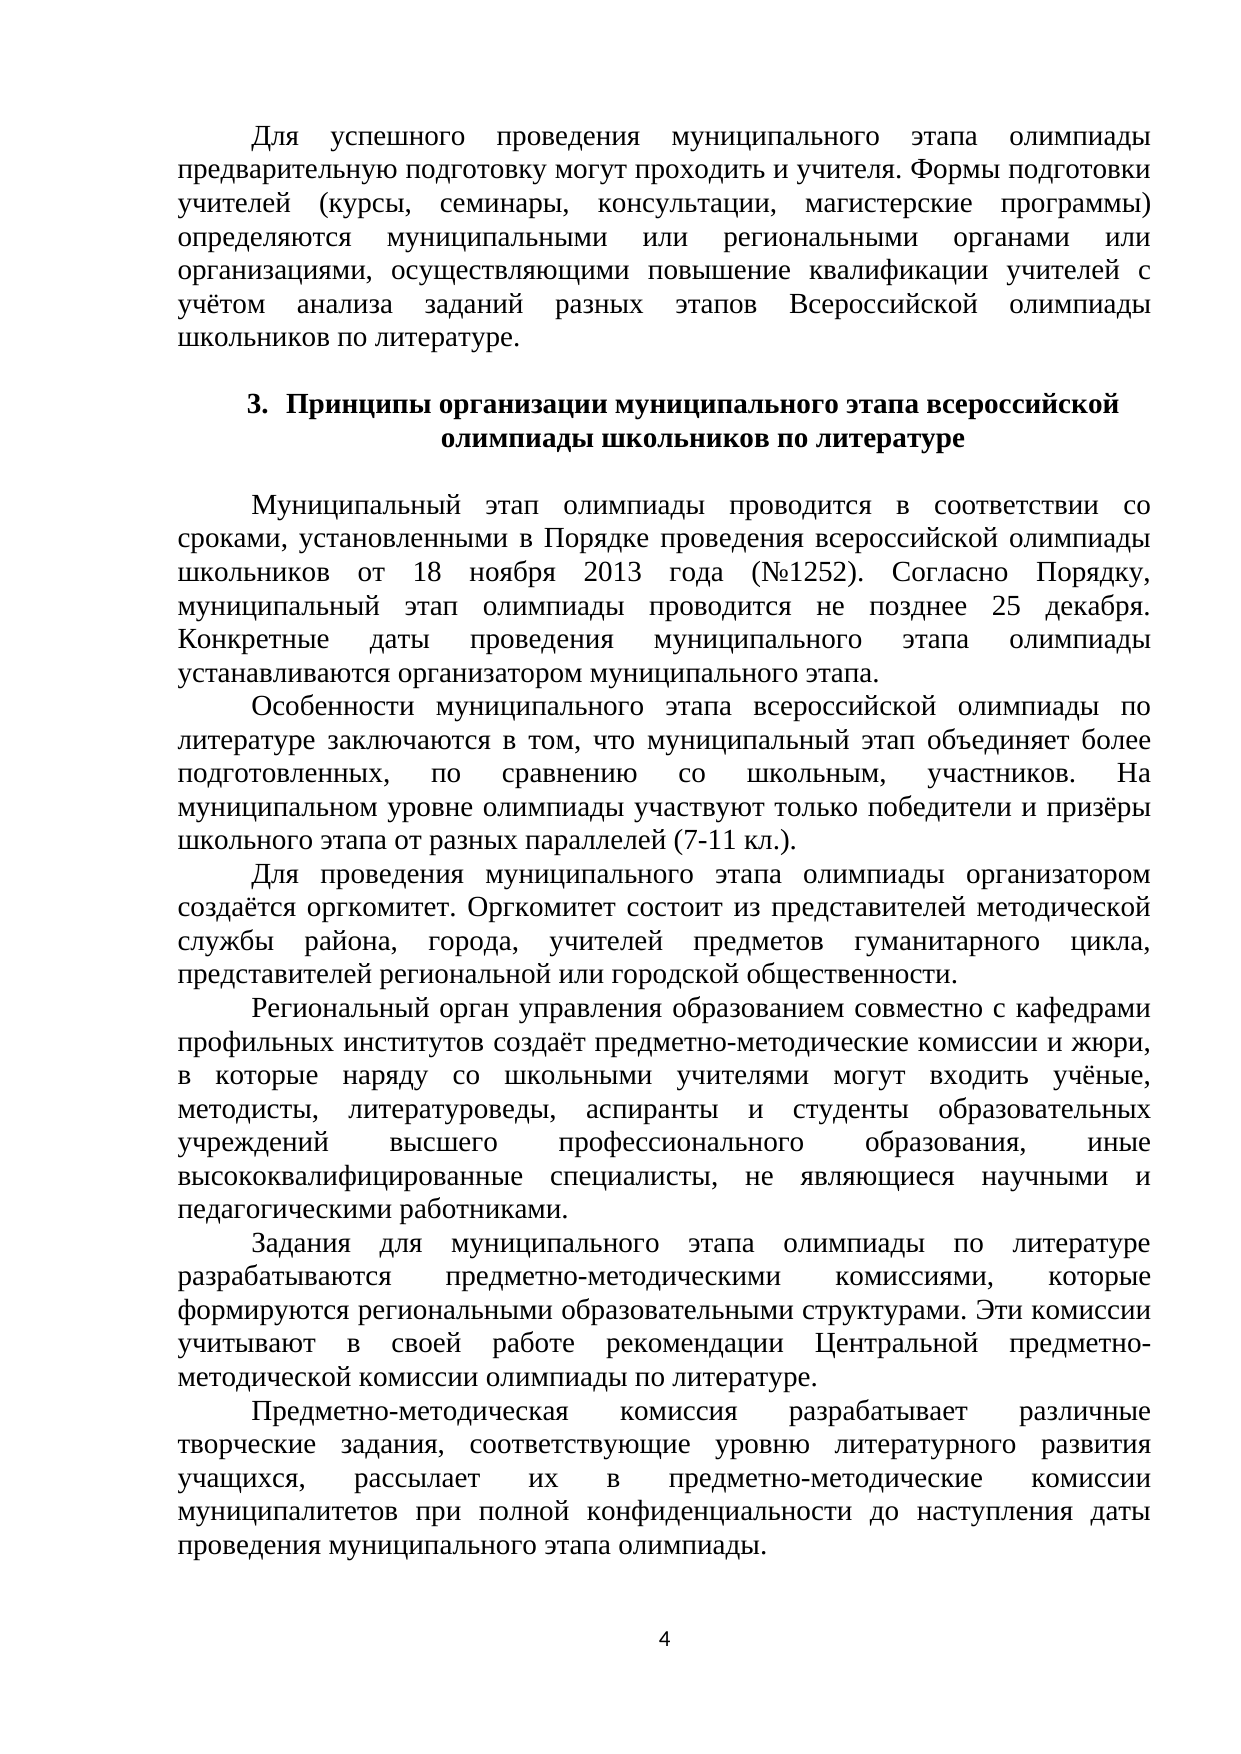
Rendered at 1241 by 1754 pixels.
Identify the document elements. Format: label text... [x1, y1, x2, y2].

text Задания для муниципального этапа олимпиады по литературе разрабатываются предметно-методическими комиссиями, которые формируются региональными образовательными структурами. Эти комиссии учитывают в своей работе рекомендации Центральной предметно-методической комиссии олимпиады по литературе. [177, 1225, 1152, 1393]
text Особенности муниципального этапа всероссийской олимпиады по литературе заключаются в том, что муниципальный этап объединяет более подготовленных, по сравнению со школьным, участников. На муниципальном уровне олимпиады участвуют только победители и призёры школьного этапа от разных параллелей (7-11 кл.). [177, 688, 1152, 856]
text Для успешного проведения муниципального этапа олимпиады предварительную подготовку могут проходить и учителя. Формы подготовки учителей (курсы, семинары, консультации, магистерские программы) определяются муниципальными или региональными органами или организациями, осуществляющими повышение квалификации учителей с учётом анализа заданий разных этапов Всероссийской олимпиады школьников по литературе. [177, 118, 1152, 353]
text Предметно-методическая комиссия разрабатывает различные творческие задания, соответствующие уровню литературного развития учащихся, рассылает их в предметно-методические комиссии муниципалитетов при полной конфиденциальности до наступления даты проведения муниципального этапа олимпиады. [177, 1393, 1152, 1560]
text Для проведения муниципального этапа олимпиады организатором создаётся оргкомитет. Оргкомитет состоит из представителей методической службы района, города, учителей предметов гуманитарного цикла, представителей региональной или городской общественности. [177, 856, 1152, 990]
text Региональный орган управления образованием совместно с кафедрами профильных институтов создаёт предметно-методические комиссии и жюри, в которые наряду со школьными учителями могут входить учёные, методисты, литературоведы, аспиранты и студенты образовательных учреждений высшего профессионального образования, иные высококвалифицированные специалисты, не являющиеся научными и педагогическими работниками. [177, 990, 1152, 1225]
text Муниципальный этап олимпиады проводится в соответствии со сроками, установленными в Порядке проведения всероссийской олимпиады школьников от 18 ноября 2013 года (№1252). Согласно Порядку, муниципальный этап олимпиады проводится не позднее 25 декабря. Конкретные даты проведения муниципального этапа олимпиады устанавливаются организатором муниципального этапа. [177, 487, 1152, 688]
list Принципы организации муниципального этапа всероссийской олимпиады школьников по литературе [215, 386, 1152, 453]
